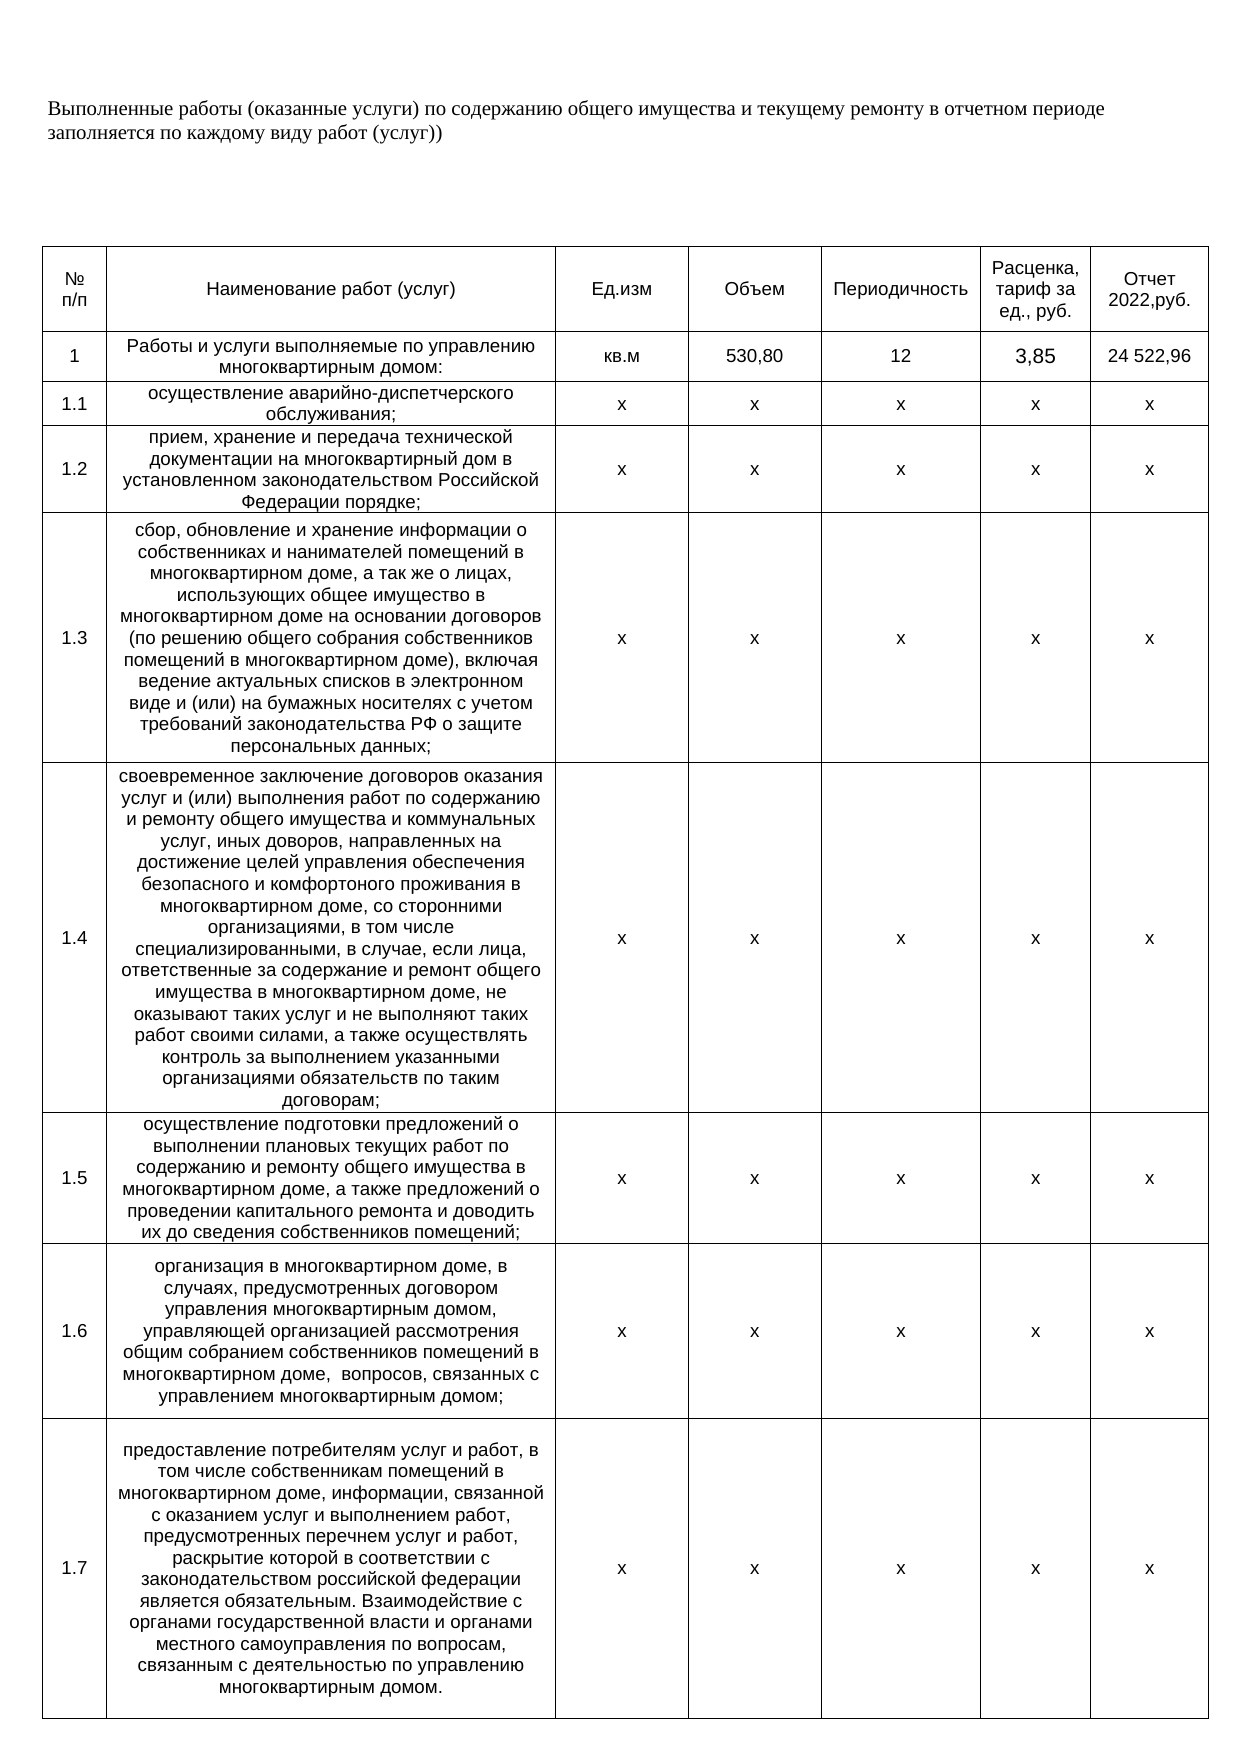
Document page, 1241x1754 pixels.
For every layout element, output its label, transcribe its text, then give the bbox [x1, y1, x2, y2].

table_cell кв.м [556, 332, 688, 381]
table_cell х [822, 513, 980, 762]
table_cell х [556, 426, 688, 512]
table_header Периодичность [822, 247, 980, 331]
table_cell х [556, 763, 688, 1112]
table_cell х [1091, 382, 1208, 425]
table_cell х [1091, 426, 1208, 512]
table_cell 1.2 [43, 426, 106, 512]
table_header Расценка, тариф за ед., руб. [981, 247, 1090, 331]
table_header Наименование работ (услуг) [107, 247, 555, 331]
table_cell х [1091, 763, 1208, 1112]
table_cell х [556, 513, 688, 762]
table_cell х [981, 1113, 1090, 1242]
table_cell х [981, 763, 1090, 1112]
table_cell х [981, 1244, 1090, 1417]
table_cell х [822, 1419, 980, 1717]
table_cell сбор, обновление и хранение информации о собственниках и нанимателей помещений в многоквартирном доме, а так же о лицах, использующих общее имущество в многоквартирном доме на основании договоров (по решению общего собрания собственников помещений в многоквартирном доме), включая ведение актуальных списков в электронном виде и (или) на бумажных носителях с учетом требований законодательства РФ о защите персональных данных; [107, 513, 555, 762]
table_cell х [981, 426, 1090, 512]
table_cell х [689, 1113, 821, 1242]
table_cell х [1091, 1244, 1208, 1417]
table_cell х [822, 382, 980, 425]
table_cell организация в многоквартирном доме, в случаях, предусмотренных договором управления многоквартирным домом, управляющей организацией рассмотрения общим собранием собственников помещений в многоквартирном доме, вопросов, связанных с управлением многоквартирным домом; [107, 1244, 555, 1417]
table_cell 1.1 [43, 382, 106, 425]
table_cell х [1091, 1113, 1208, 1242]
table_cell х [689, 1419, 821, 1717]
table_cell 12 [822, 332, 980, 381]
table_cell х [822, 1244, 980, 1417]
table_cell х [981, 513, 1090, 762]
table_cell х [556, 1419, 688, 1717]
table_cell х [822, 426, 980, 512]
table_cell прием, хранение и передача технической документации на многоквартирный дом в установленном законодательством Российской Федерации порядке; [107, 426, 555, 512]
table_cell х [822, 1113, 980, 1242]
table_cell Работы и услуги выполняемые по управлению многоквартирным домом: [107, 332, 555, 381]
table_cell 1.5 [43, 1113, 106, 1242]
table_cell х [556, 1113, 688, 1242]
table_cell Выполненные работы (оказанные услуги) по содержанию общего имущества и текущему ремонту в отчетном периоде заполняется по каждому виду работ (услуг)) [42, 60, 1204, 198]
table_cell х [1091, 1419, 1208, 1717]
table_cell своевременное заключение договоров оказания услуг и (или) выполнения работ по содержанию и ремонту общего имущества и коммунальных услуг, иных доворов, направленных на достижение целей управления обеспечения безопасного и комфортоного проживания в многоквартирном доме, со сторонними организациями, в том числе специализированными, в случае, если лица, ответственные за содержание и ремонт общего имущества в многоквартирном доме, не оказывают таких услуг и не выполняют таких работ своими силами, а также осуществлять контроль за выполнением указанными организациями обязательств по таким договорам; [107, 763, 555, 1112]
table_cell 1.4 [43, 763, 106, 1112]
table_cell х [689, 426, 821, 512]
table_cell х [981, 1419, 1090, 1717]
table_cell осуществление подготовки предложений о выполнении плановых текущих работ по содержанию и ремонту общего имущества в многоквартирном доме, а также предложений о проведении капитального ремонта и доводить их до сведения собственников помещений; [107, 1113, 555, 1242]
table_cell осуществление аварийно-диспетчерского обслуживания; [107, 382, 555, 425]
table_header № п/п [43, 247, 106, 331]
table_cell х [822, 763, 980, 1112]
table_cell х [689, 513, 821, 762]
table_cell 1.3 [43, 513, 106, 762]
table_cell х [689, 1244, 821, 1417]
table_cell 1.6 [43, 1244, 106, 1417]
table_cell х [981, 382, 1090, 425]
table_header Ед.изм [556, 247, 688, 331]
table_cell 530,80 [689, 332, 821, 381]
table_cell 3,85 [981, 332, 1090, 381]
table_cell 1 [43, 332, 106, 381]
table_cell х [689, 763, 821, 1112]
table_cell предоставление потребителям услуг и работ, в том числе собственникам помещений в многоквартирном доме, информации, связанной с оказанием услуг и выполнением работ, предусмотренных перечнем услуг и работ, раскрытие которой в соответствии с законодательством российской федерации является обязательным. Взаимодействие с органами государственной власти и органами местного самоуправления по вопросам, связанным с деятельностью по управлению многоквартирным домом. [107, 1419, 555, 1717]
table_cell 24 522,96 [1091, 332, 1208, 381]
table_header Объем [689, 247, 821, 331]
table_cell х [556, 1244, 688, 1417]
table_cell 1.7 [43, 1419, 106, 1717]
table_cell х [556, 382, 688, 425]
table_header Отчет 2022,руб. [1091, 247, 1208, 331]
table_cell х [1091, 513, 1208, 762]
table_cell х [689, 382, 821, 425]
